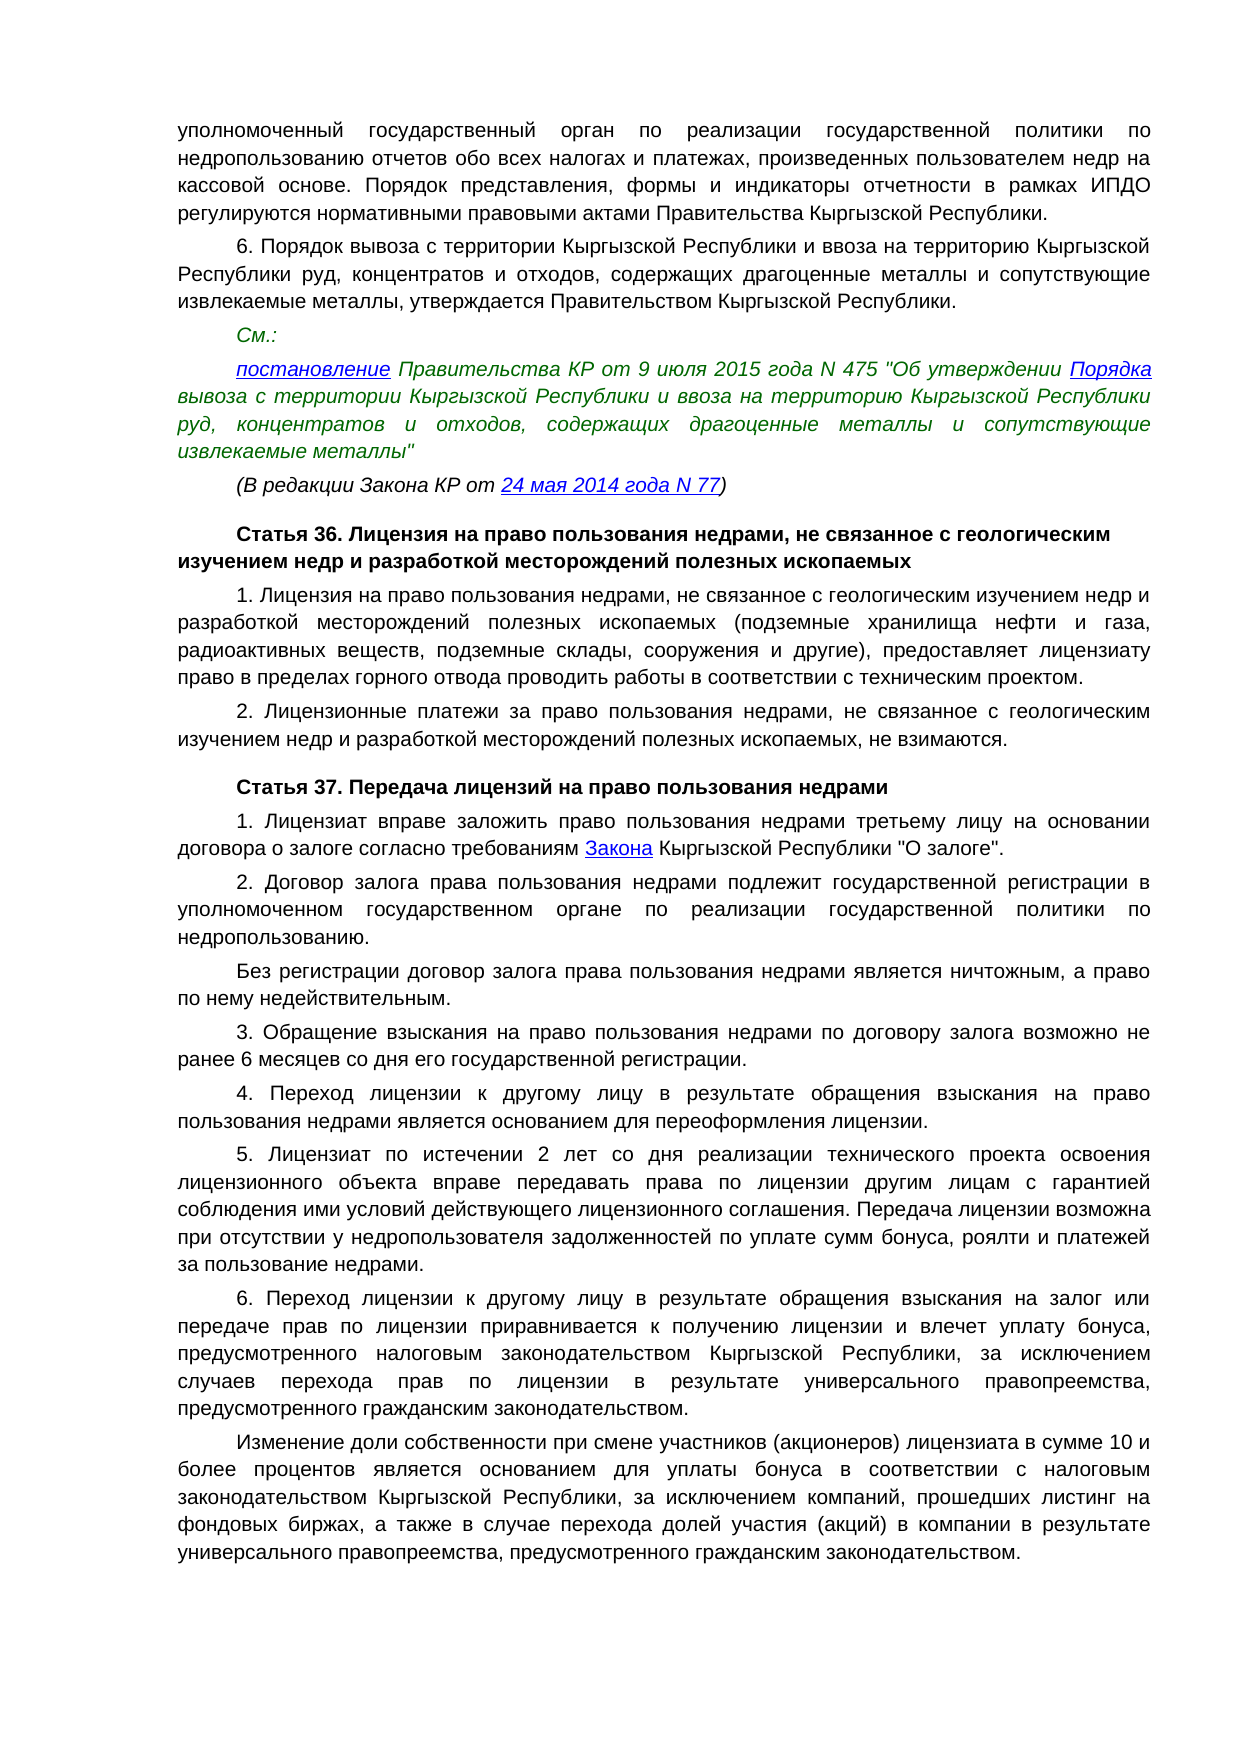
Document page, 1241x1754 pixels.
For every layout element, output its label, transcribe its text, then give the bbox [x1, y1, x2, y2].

text 2. Лицензионные платежи за право пользования недрами, не связанное с геологическим изучением недр и разработкой месторождений полезных ископаемых, не взимаются. [177, 699, 1152, 750]
text 1. Лицензия на право пользования недрами, не связанное с геологическим изучением недр и разработкой месторождений полезных ископаемых (подземные хранилища нефти и газа, радиоактивных веществ, подземные склады, сооружения и другие), предоставляет лицензиату право в пределах горного отвода проводить работы в соответствии с техническим проектом. [177, 583, 1152, 689]
text 4. Переход лицензии к другому лицу в результате обращения взыскания на право пользования недрами является основанием для переоформления лицензии. [177, 1081, 1152, 1132]
text 3. Обращение взыскания на право пользования недрами по договору залога возможно не ранее 6 месяцев со дня его государственной регистрации. [177, 1020, 1152, 1071]
text Изменение доли собственности при смене участников (акционеров) лицензиата в сумме 10 и более процентов является основанием для уплаты бонуса в соответствии с налоговым законодательством Кыргызской Республики, за исключением компаний, прошедших листинг на фондовых биржах, а также в случае перехода долей участия (акций) в компании в результате универсального правопреемства, предусмотренного гражданским законодательством. [177, 1430, 1152, 1564]
text (В редакции Закона КР от 24 мая 2014 года N 77) [177, 473, 1152, 497]
text 6. Переход лицензии к другому лицу в результате обращения взыскания на залог или передаче прав по лицензии приравнивается к получению лицензии и влечет уплату бонуса, предусмотренного налоговым законодательством Кыргызской Республики, за исключением случаев перехода прав по лицензии в результате универсального правопреемства, предусмотренного гражданским законодательством. [177, 1286, 1152, 1420]
text 5. Лицензиат по истечении 2 лет со дня реализации технического проекта освоения лицензионного объекта вправе передавать права по лицензии другим лицам с гарантией соблюдения ими условий действующего лицензионного соглашения. Передача лицензии возможна при отсутствии у недропользователя задолженностей по уплате сумм бонуса, роялти и платежей за пользование недрами. [177, 1142, 1152, 1276]
text 6. Порядок вывоза с территории Кыргызской Республики и ввоза на территорию Кыргызской Республики руд, концентратов и отходов, содержащих драгоценные металлы и сопутствующие извлекаемые металлы, утверждается Правительством Кыргызской Республики. [177, 234, 1152, 313]
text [177, 118, 1152, 224]
text Статья 37. Передача лицензий на право пользования недрами [177, 775, 1152, 799]
text См.: [177, 323, 1152, 347]
text 1. Лицензиат вправе заложить право пользования недрами третьему лицу на основании договора о залоге согласно требованиям Закона Кыргызской Республики "О залоге". [177, 808, 1152, 860]
text Без регистрации договор залога права пользования недрами является ничтожным, а право по нему недействительным. [177, 958, 1152, 1010]
text Статья 36. Лицензия на право пользования недрами, не связанное с геологическим изучением недр и разработкой месторождений полезных ископаемых [177, 521, 1152, 573]
text постановление Правительства КР от 9 июля 2015 года N 475 "Об утверждении Порядка вывоза с территории Кыргызской Республики и ввоза на территорию Кыргызской Республики руд, концентратов и отходов, содержащих драгоценные металлы и сопутствующие извлекаемые металлы" [177, 357, 1152, 463]
text 2. Договор залога права пользования недрами подлежит государственной регистрации в уполномоченном государственном органе по реализации государственной политики по недропользованию. [177, 870, 1152, 949]
